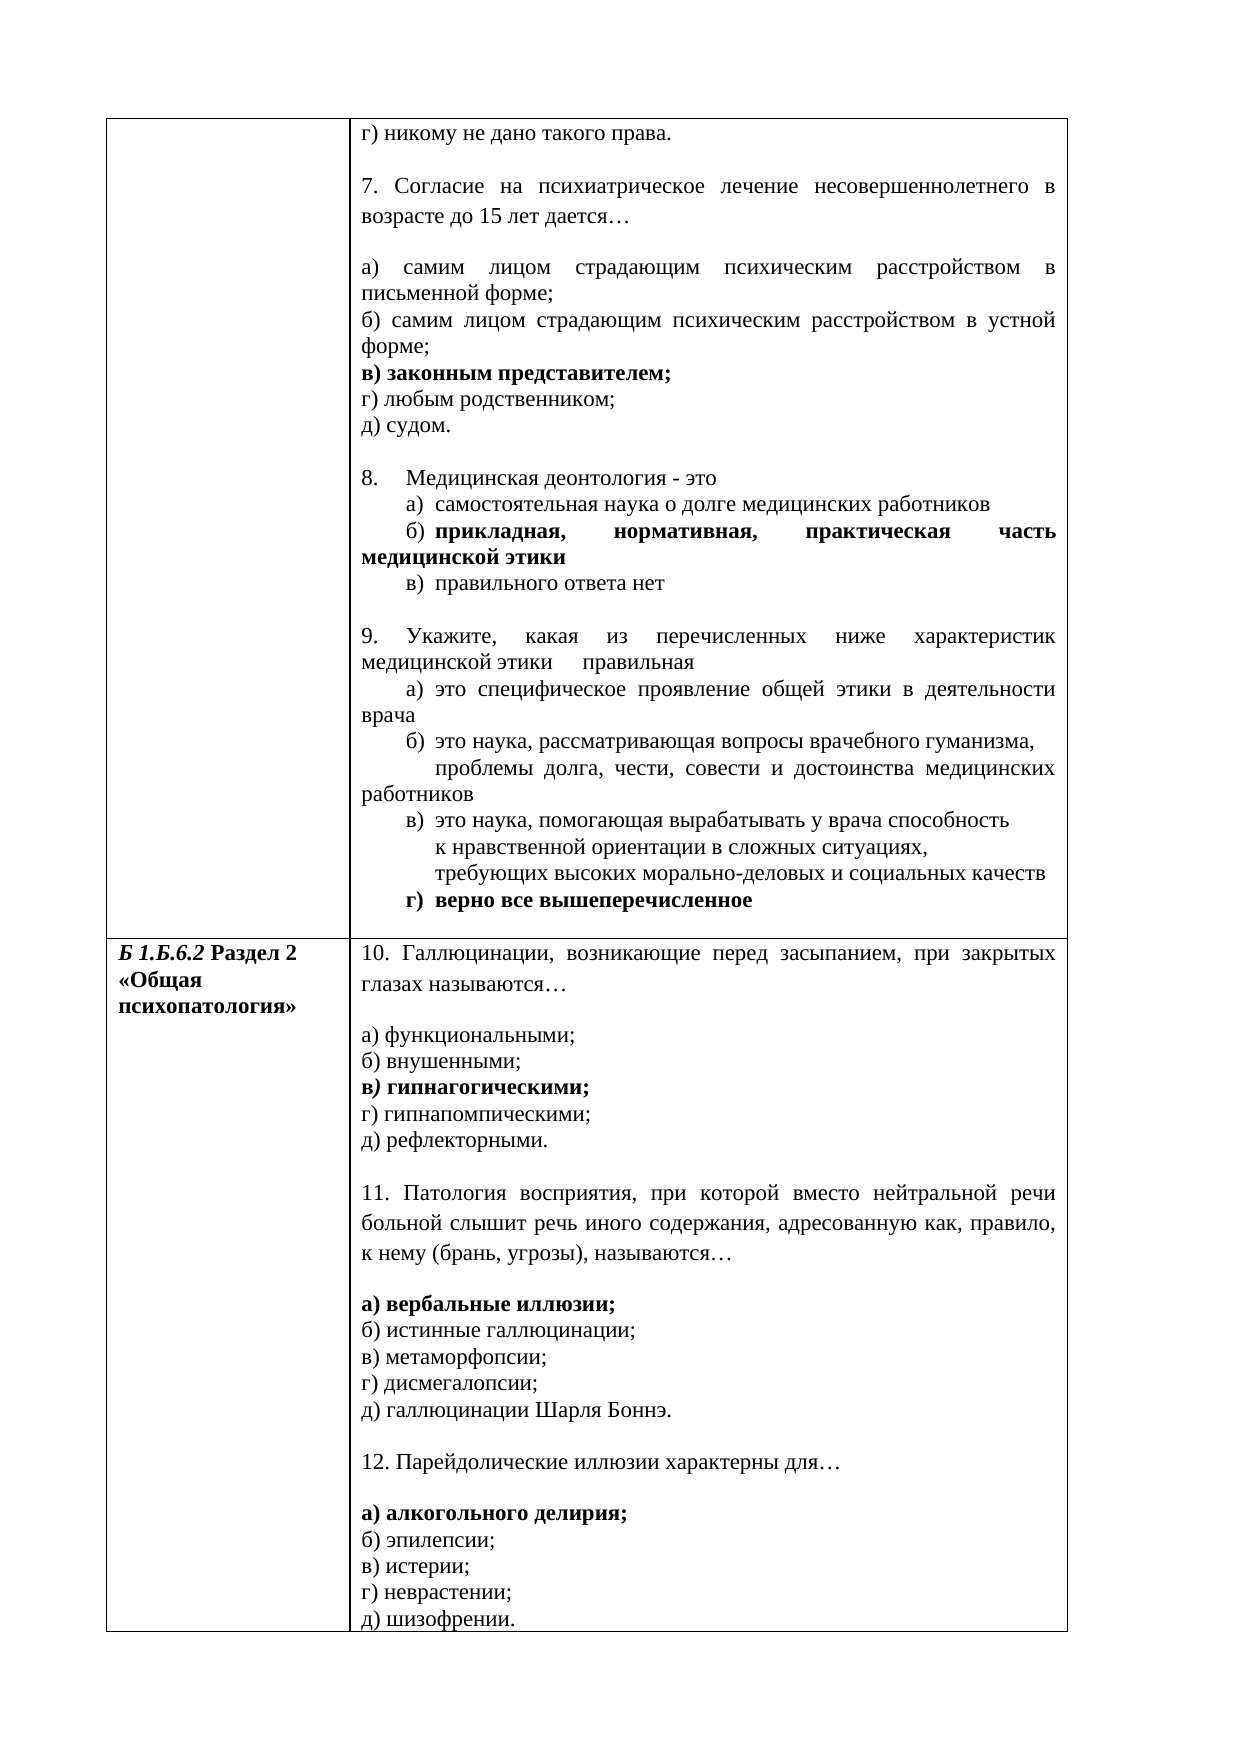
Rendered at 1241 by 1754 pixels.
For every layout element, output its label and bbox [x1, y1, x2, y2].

table_header [107, 119, 349, 938]
table_cell [351, 939, 1067, 1631]
table_cell [107, 939, 349, 1631]
table_header [351, 119, 1067, 938]
